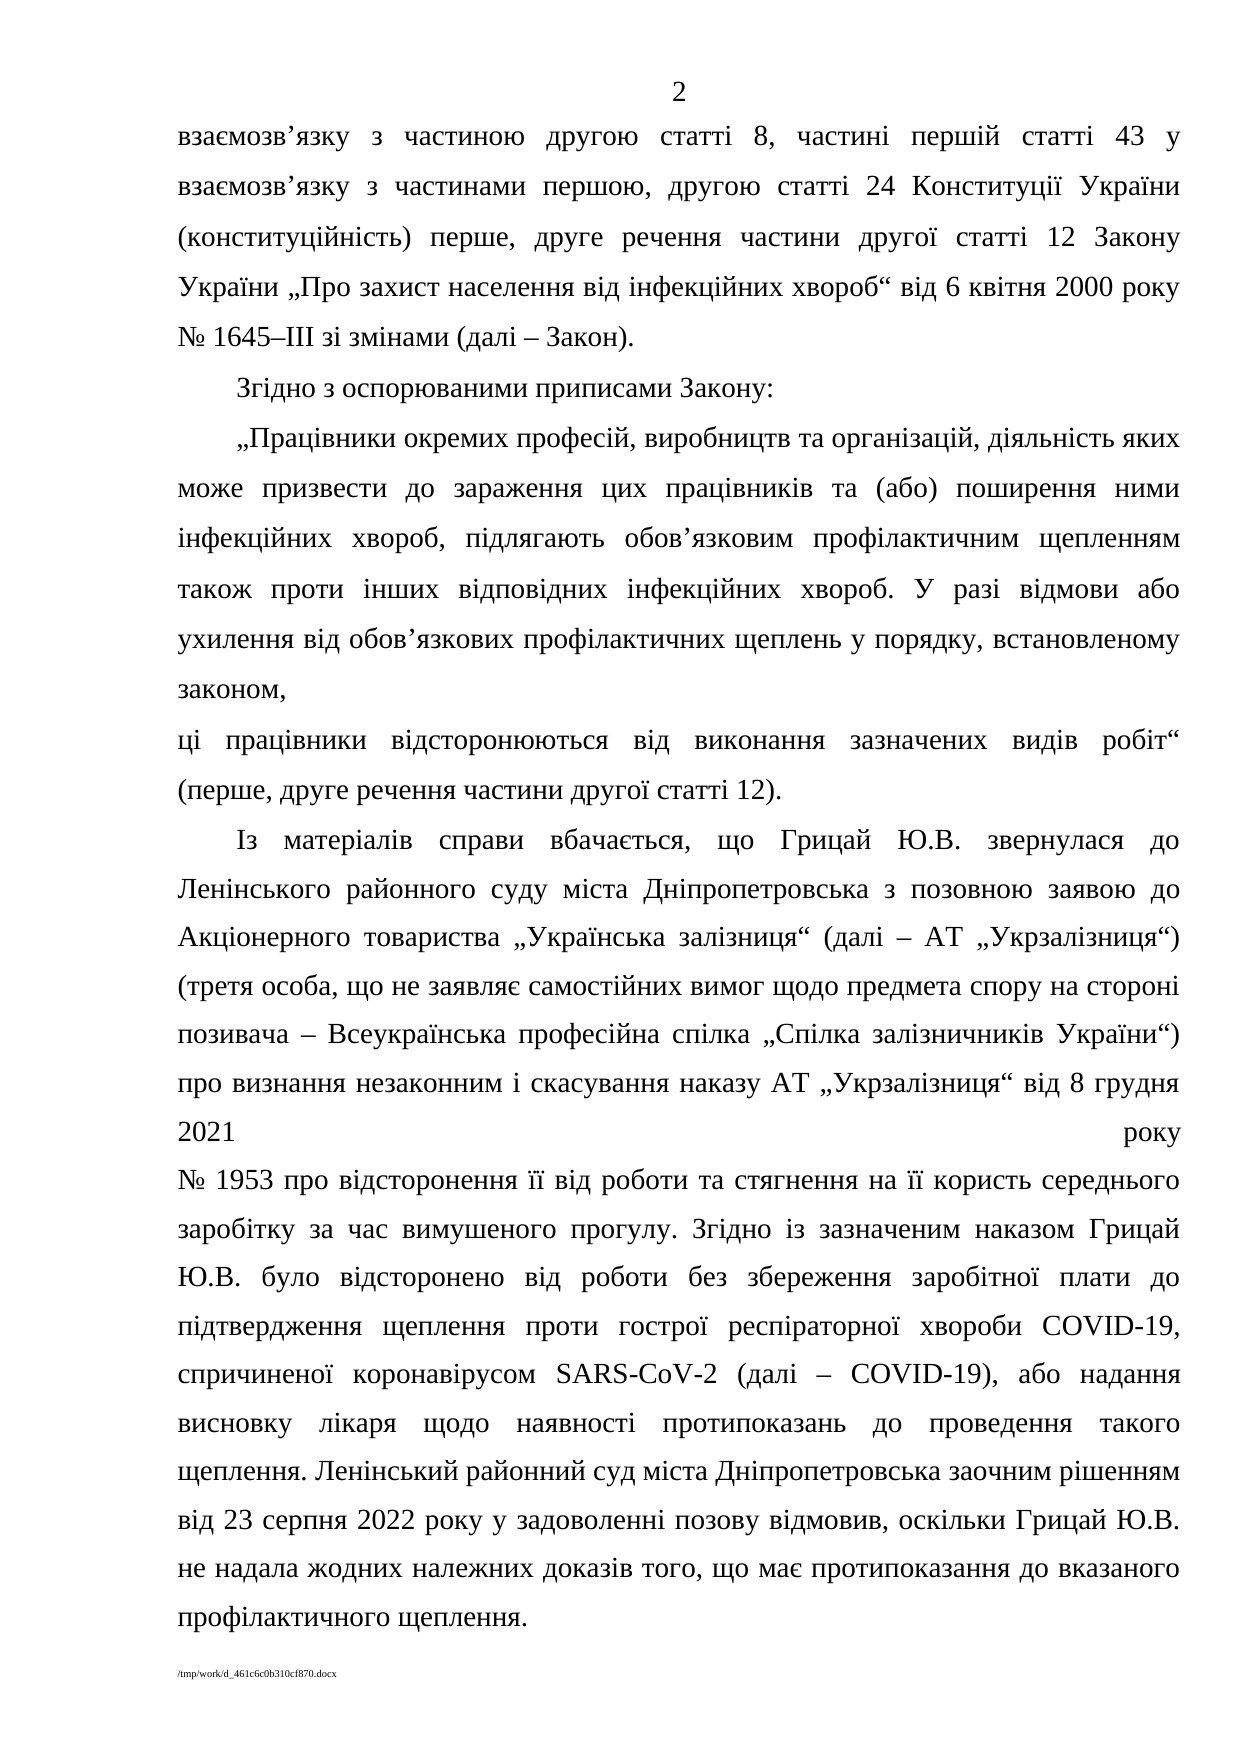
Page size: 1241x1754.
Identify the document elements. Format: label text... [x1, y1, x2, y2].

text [177, 118, 1181, 353]
text Із матеріалів справи вбачається, що Грицай Ю.В. звернулася до Ленінського районного суду міста Дніпропетровська з позовною заявою до Акціонерного товариства „Українська залізниця“ (далі – АТ „Укрзалізниця“) (третя особа, що не заявляє самостійних вимог щодо предмета спору на стороні позивача – Всеукраїнська професійна спілка „Спілка залізничників України“) про визнання незаконним і скасування наказу АТ „Укрзалізниця“ від 8 грудня 2021 року № 1953 про відсторонення її від роботи та стягнення на її користь середнього заробітку за час вимушеного прогулу. Згідно із зазначеним наказом Грицай Ю.В. було відсторонено від роботи без збереження заробітної плати до підтвердження щеплення проти гострої респіраторної хвороби COVID-19, спричиненої коронавірусом SARS-CoV-2 (далі – COVID-19), або надання висновку лікаря щодо наявності протипоказань до проведення такого щеплення. Ленінський районний суд міста Дніпропетровська заочним рішенням від 23 серпня 2022 року у задоволенні позову відмовив, оскільки Грицай Ю.В. не надала жодних належних доказів того, що має протипоказання до вказаного профілактичного щеплення. [177, 822, 1181, 1633]
text „Працівники окремих професій, виробництв та організацій, діяльність яких може призвести до зараження цих працівників та (або) поширення ними інфекційних хвороб, підлягають обов’язковим профілактичним щепленням також проти інших відповідних інфекційних хвороб. У разі відмови або ухилення від обов’язкових профілактичних щеплень у порядку, встановленому законом, ці працівники відсторонюються від виконання зазначених видів робіт“ (перше, друге речення частини другої статті 12). [177, 420, 1181, 806]
text Згідно з оспорюваними приписами Закону: [177, 370, 1181, 403]
